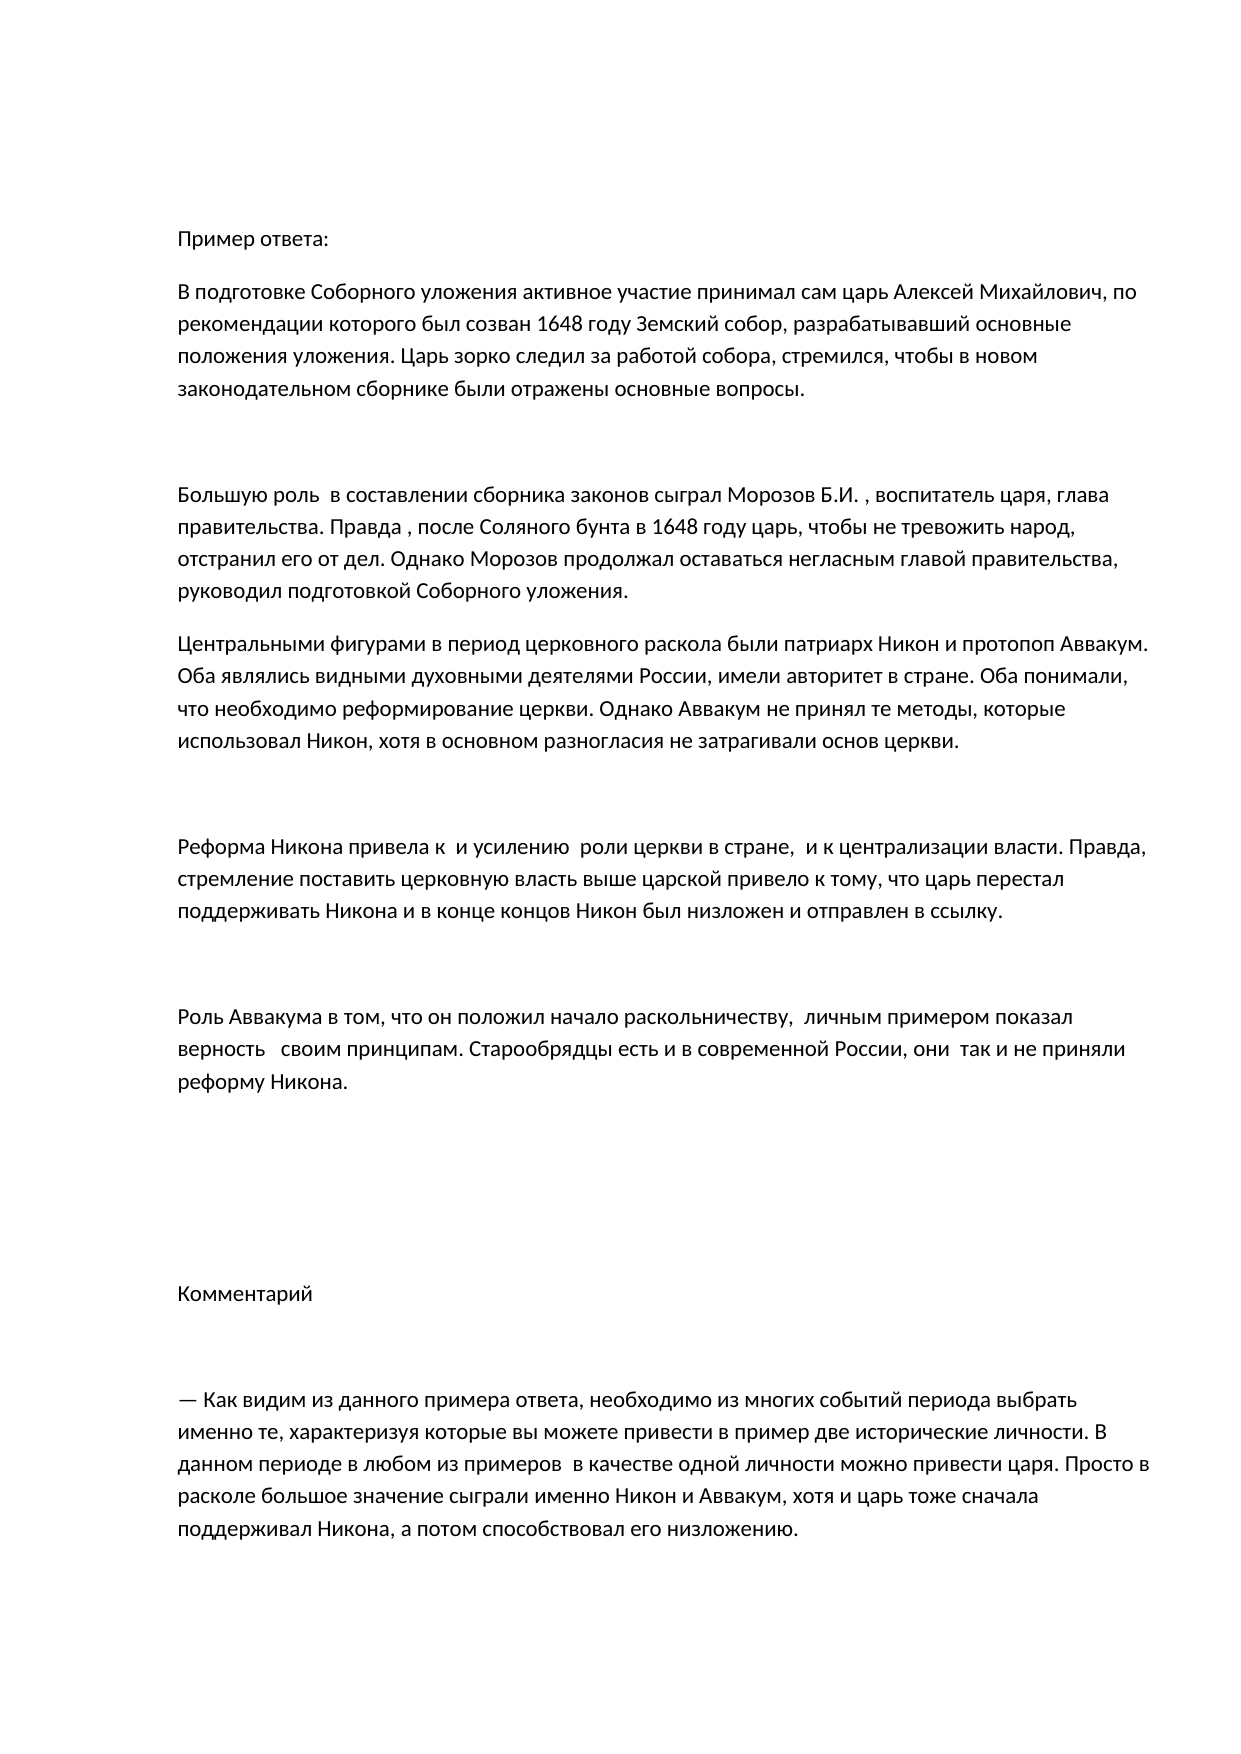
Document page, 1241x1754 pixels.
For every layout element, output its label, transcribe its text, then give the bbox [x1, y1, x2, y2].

text Роль Аввакума в том, что он положил начало раскольничеству, личным примером показал верность своим принципам. Старообрядцы есть и в современной России, они так и не приняли реформу Никона. [177, 1002, 1152, 1095]
text Комментарий [177, 1279, 1152, 1307]
text Центральными фигурами в период церковного раскола были патриарх Никон и протопоп Аввакум. Оба являлись видными духовными деятелями России, имели авторитет в стране. Оба понимали, что необходимо реформирование церкви. Однако Аввакум не принял те методы, которые использовал Никон, хотя в основном разногласия не затрагивали основ церкви. [177, 629, 1152, 754]
text Реформа Никона привела к и усилению роли церкви в стране, и к централизации власти. Правда, стремление поставить церковную власть выше царской привело к тому, что царь перестал поддерживать Никона и в конце концов Никон был низложен и отправлен в ссылку. [177, 832, 1152, 924]
text Пример ответа: [177, 224, 1152, 252]
text Большую роль в составлении сборника законов сыграл Морозов Б.И. , воспитатель царя, глава правительства. Правда , после Соляного бунта в 1648 году царь, чтобы не тревожить народ, отстранил его от дел. Однако Морозов продолжал оставаться негласным главой правительства, руководил подготовкой Соборного уложения. [177, 480, 1152, 604]
text В подготовке Соборного уложения активное участие принимал сам царь Алексей Михайлович, по рекомендации которого был созван 1648 году Земский собор, разрабатывавший основные положения уложения. Царь зорко следил за работой собора, стремился, чтобы в новом законодательном сборнике были отражены основные вопросы. [177, 277, 1152, 402]
text — Как видим из данного примера ответа, необходимо из многих событий периода выбрать именно те, характеризуя которые вы можете привести в пример две исторические личности. В данном периоде в любом из примеров в качестве одной личности можно привести царя. Просто в расколе большое значение сыграли именно Никон и Аввакум, хотя и царь тоже сначала поддерживал Никона, а потом способствовал его низложению. [177, 1385, 1152, 1542]
